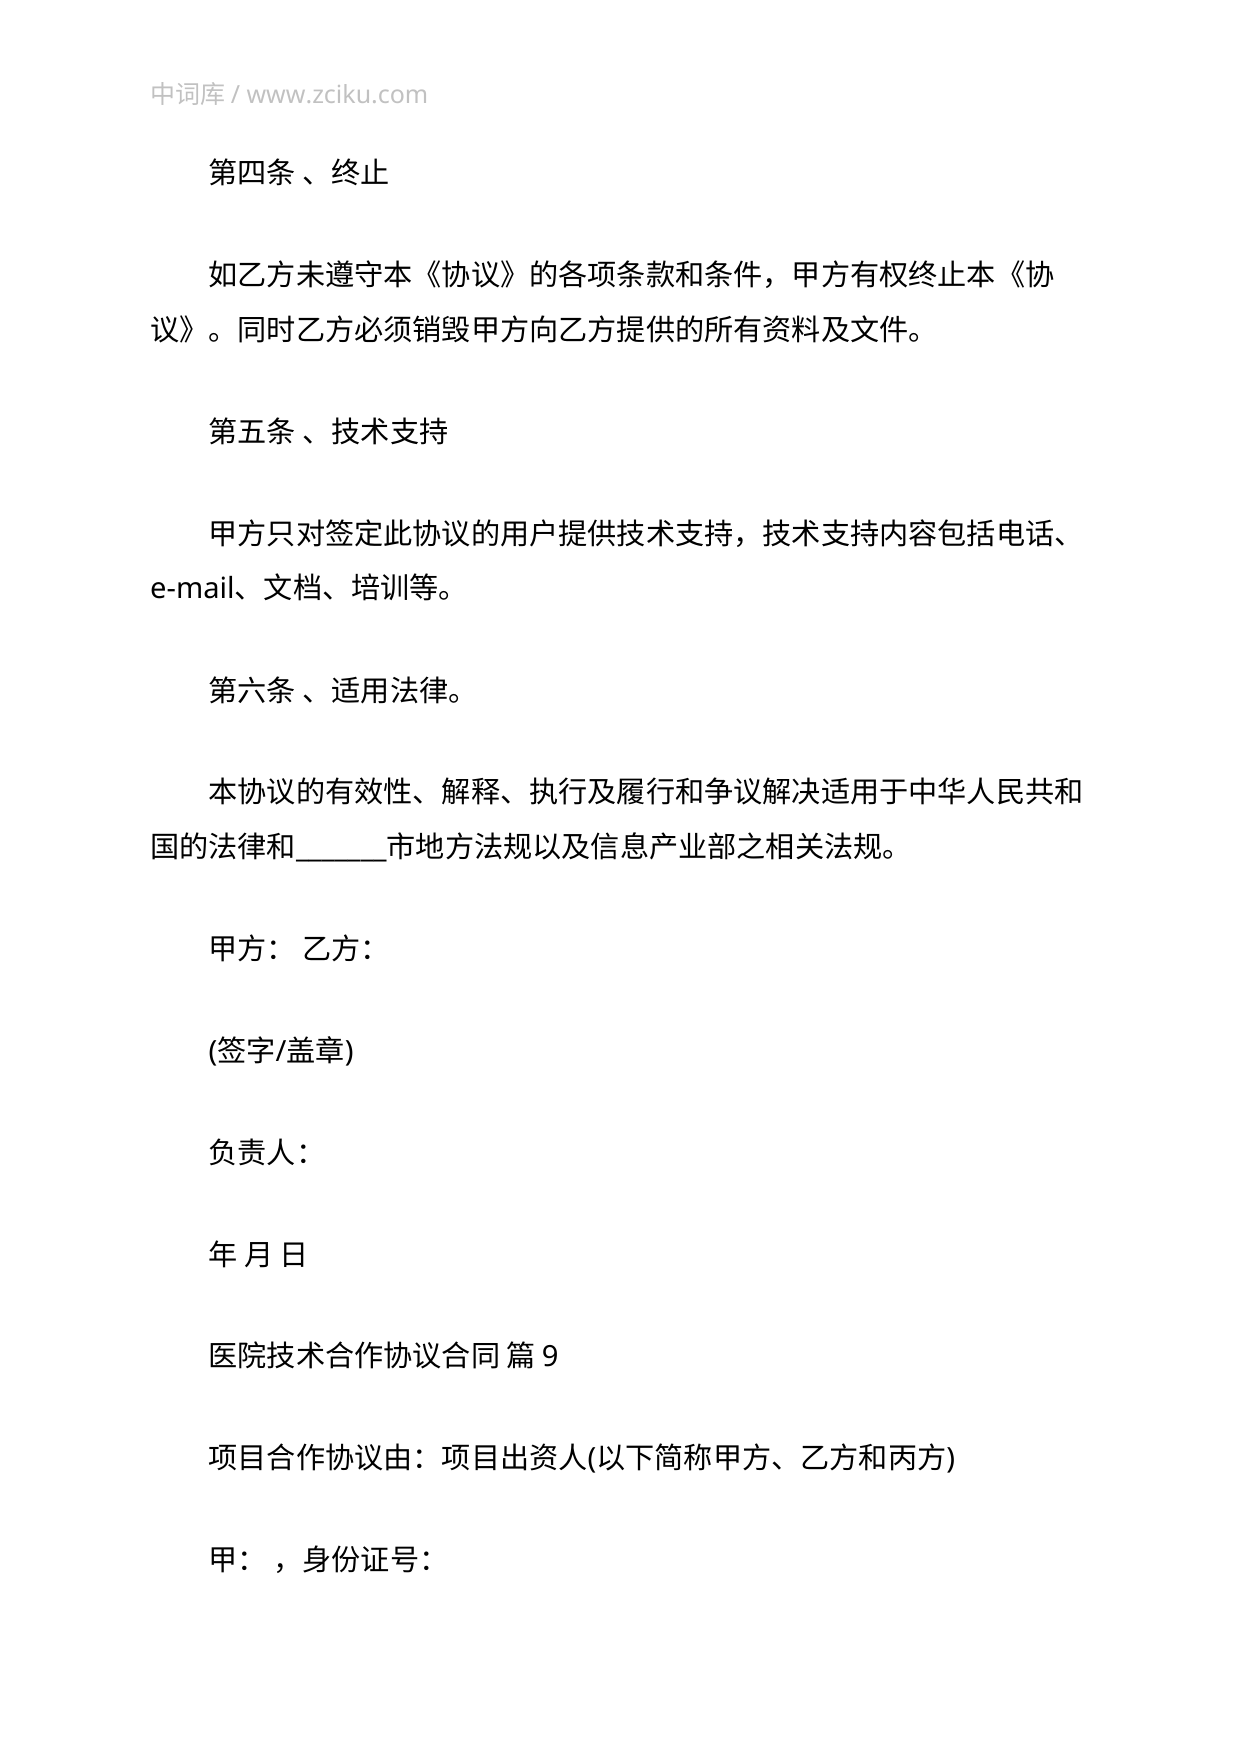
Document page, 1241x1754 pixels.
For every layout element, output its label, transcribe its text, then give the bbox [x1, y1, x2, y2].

text 本协议的有效性、解释、执行及履行和争议解决适用于中华人民共和国的法律和_______市地方法规以及信息产业部之相关法规。 [150, 769, 1090, 866]
text 甲方只对签定此协议的用户提供技术支持，技术支持内容包括电话、e-mail、文档、培训等。 [150, 510, 1090, 607]
text 负责人： [150, 1129, 1090, 1172]
text 医院技术合作协议合同 篇9 [150, 1333, 1090, 1375]
text 甲： ，身份证号： [150, 1537, 1090, 1579]
text 甲方： 乙方： [150, 926, 1090, 968]
text 年 月 日 [150, 1231, 1090, 1273]
text 第五条 、技术支持 [150, 408, 1090, 451]
text (签字/盖章) [150, 1027, 1090, 1070]
text 项目合作协议由：项目出资人(以下简称甲方、乙方和丙方) [150, 1435, 1090, 1477]
text 第四条 、终止 [150, 150, 1090, 192]
text 第六条 、适用法律。 [150, 667, 1090, 709]
text 如乙方未遵守本《协议》的各项条款和条件，甲方有权终止本《协议》。同时乙方必须销毁甲方向乙方提供的所有资料及文件。 [150, 252, 1090, 349]
